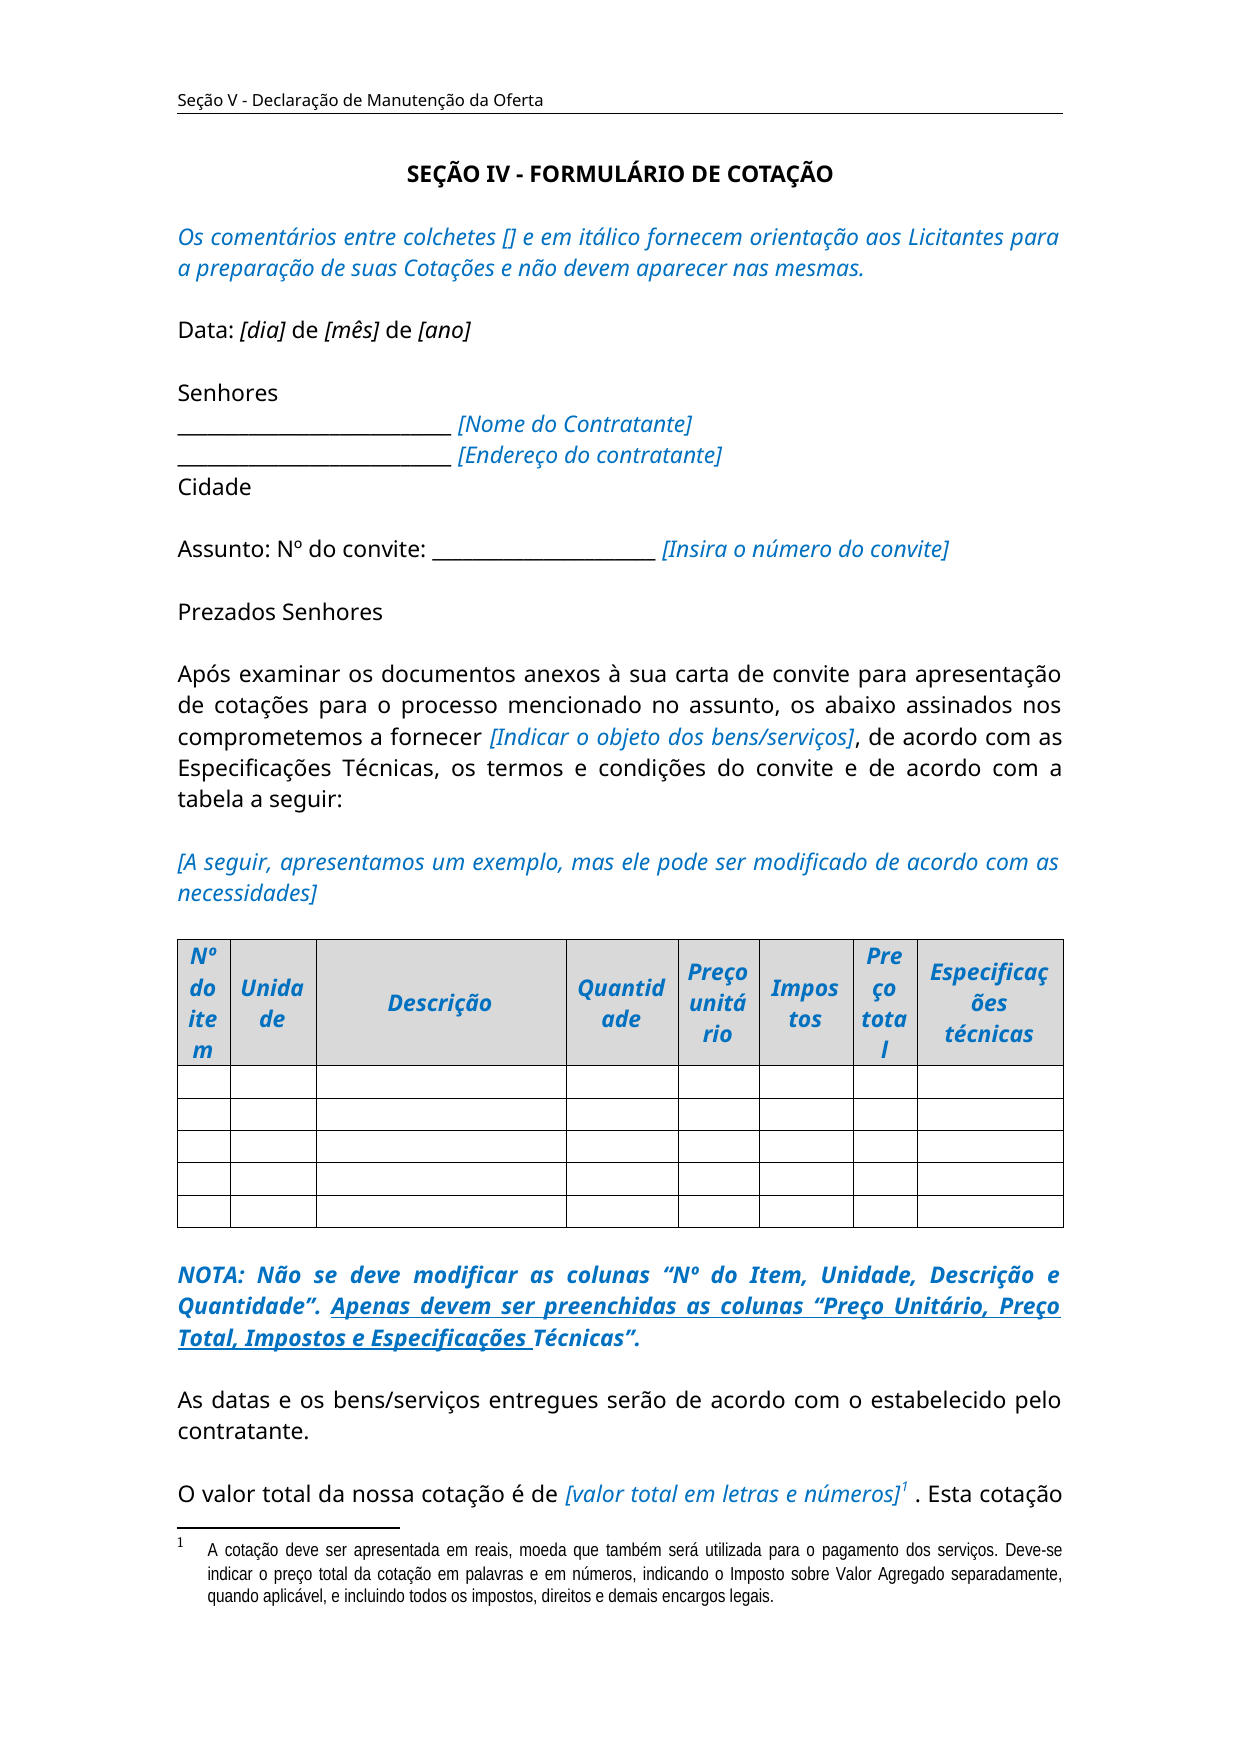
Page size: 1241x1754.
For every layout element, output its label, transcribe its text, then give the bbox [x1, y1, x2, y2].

table_cell [178, 1066, 230, 1098]
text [177, 1478, 1063, 1509]
text Cidade [177, 471, 1063, 502]
table_cell [231, 1066, 316, 1098]
table_cell [567, 1066, 678, 1098]
table_cell [231, 1163, 316, 1194]
table_cell [567, 1196, 678, 1227]
table_cell [317, 1163, 566, 1194]
text As datas e os bens/serviços entregues serão de acordo com o estabelecido pelo contratante. [177, 1384, 1063, 1447]
table_cell [178, 1163, 230, 1194]
table_cell [918, 1099, 1063, 1130]
table_cell [918, 1131, 1063, 1162]
table_cell [854, 1099, 917, 1130]
text NOTA: Não se deve modificar as colunas “Nº do Item, Unidade, Descrição e Quantidade”. Apenas devem ser preenchidas as colunas “Preço Unitário, Preço Total, Impostos e Especificações Técnicas”. [177, 1259, 1063, 1353]
table_cell [178, 1099, 230, 1130]
table_cell [854, 1131, 917, 1162]
table_cell [679, 1163, 759, 1194]
table_cell [679, 1131, 759, 1162]
table_cell [231, 1131, 316, 1162]
table_cell [567, 1131, 678, 1162]
text Data: [dia] de [mês] de [ano] [177, 314, 1063, 346]
table_cell [567, 1163, 678, 1194]
table_cell [178, 1131, 230, 1162]
text Prezados Senhores [177, 596, 1063, 627]
table_header Preço total [854, 940, 917, 1065]
table_header Preço unitário [679, 940, 759, 1065]
table_header Descrição [317, 940, 566, 1065]
text [A seguir, apresentamos um exemplo, mas ele pode ser modificado de acordo com as necessidades] [177, 846, 1063, 908]
text Assunto: Nº do convite: ______________________ [Insira o número do convite] [177, 533, 1063, 564]
table_header Impostos [760, 940, 853, 1065]
table_cell [317, 1131, 566, 1162]
table_cell [679, 1066, 759, 1098]
text Senhores [177, 377, 1063, 408]
table_cell [760, 1163, 853, 1194]
table_cell [760, 1099, 853, 1130]
table_cell [760, 1131, 853, 1162]
table_cell [178, 1196, 230, 1227]
table_cell [317, 1066, 566, 1098]
table_cell [679, 1099, 759, 1130]
table_cell [567, 1099, 678, 1130]
table_cell [231, 1099, 316, 1130]
table_cell [918, 1066, 1063, 1098]
table_cell [854, 1196, 917, 1227]
table_cell [679, 1196, 759, 1227]
text SEÇÃO IV - FORMULÁRIO DE COTAÇÃO [177, 158, 1063, 189]
text Após examinar os documentos anexos à sua carta de convite para apresentação de cotações para o processo mencionado no assunto, os abaixo assinados nos comprometemos a fornecer [Indicar o objeto dos bens/serviços], de acordo com as Especificações Técnicas, os termos e condições do convite e de acordo com a tabela a seguir: [177, 658, 1063, 814]
table_header Quantidade [567, 940, 678, 1065]
table_header Unidade [231, 940, 316, 1065]
table_cell [760, 1196, 853, 1227]
table_cell [854, 1066, 917, 1098]
table_header Especificações técnicas [918, 940, 1063, 1065]
table_cell [918, 1196, 1063, 1227]
text Os comentários entre colchetes [] e em itálico fornecem orientação aos Licitantes para a preparação de suas Cotações e não devem aparecer nas mesmas. [177, 221, 1063, 283]
table_cell [760, 1066, 853, 1098]
table_cell [317, 1196, 566, 1227]
table_cell [231, 1196, 316, 1227]
text ___________________________ [Endereço do contratante] [177, 439, 1063, 471]
text ___________________________ [Nome do Contratante] [177, 408, 1063, 439]
table_cell [918, 1163, 1063, 1194]
table_cell [854, 1163, 917, 1194]
table_header Nº do item [178, 940, 230, 1065]
table_cell [317, 1099, 566, 1130]
